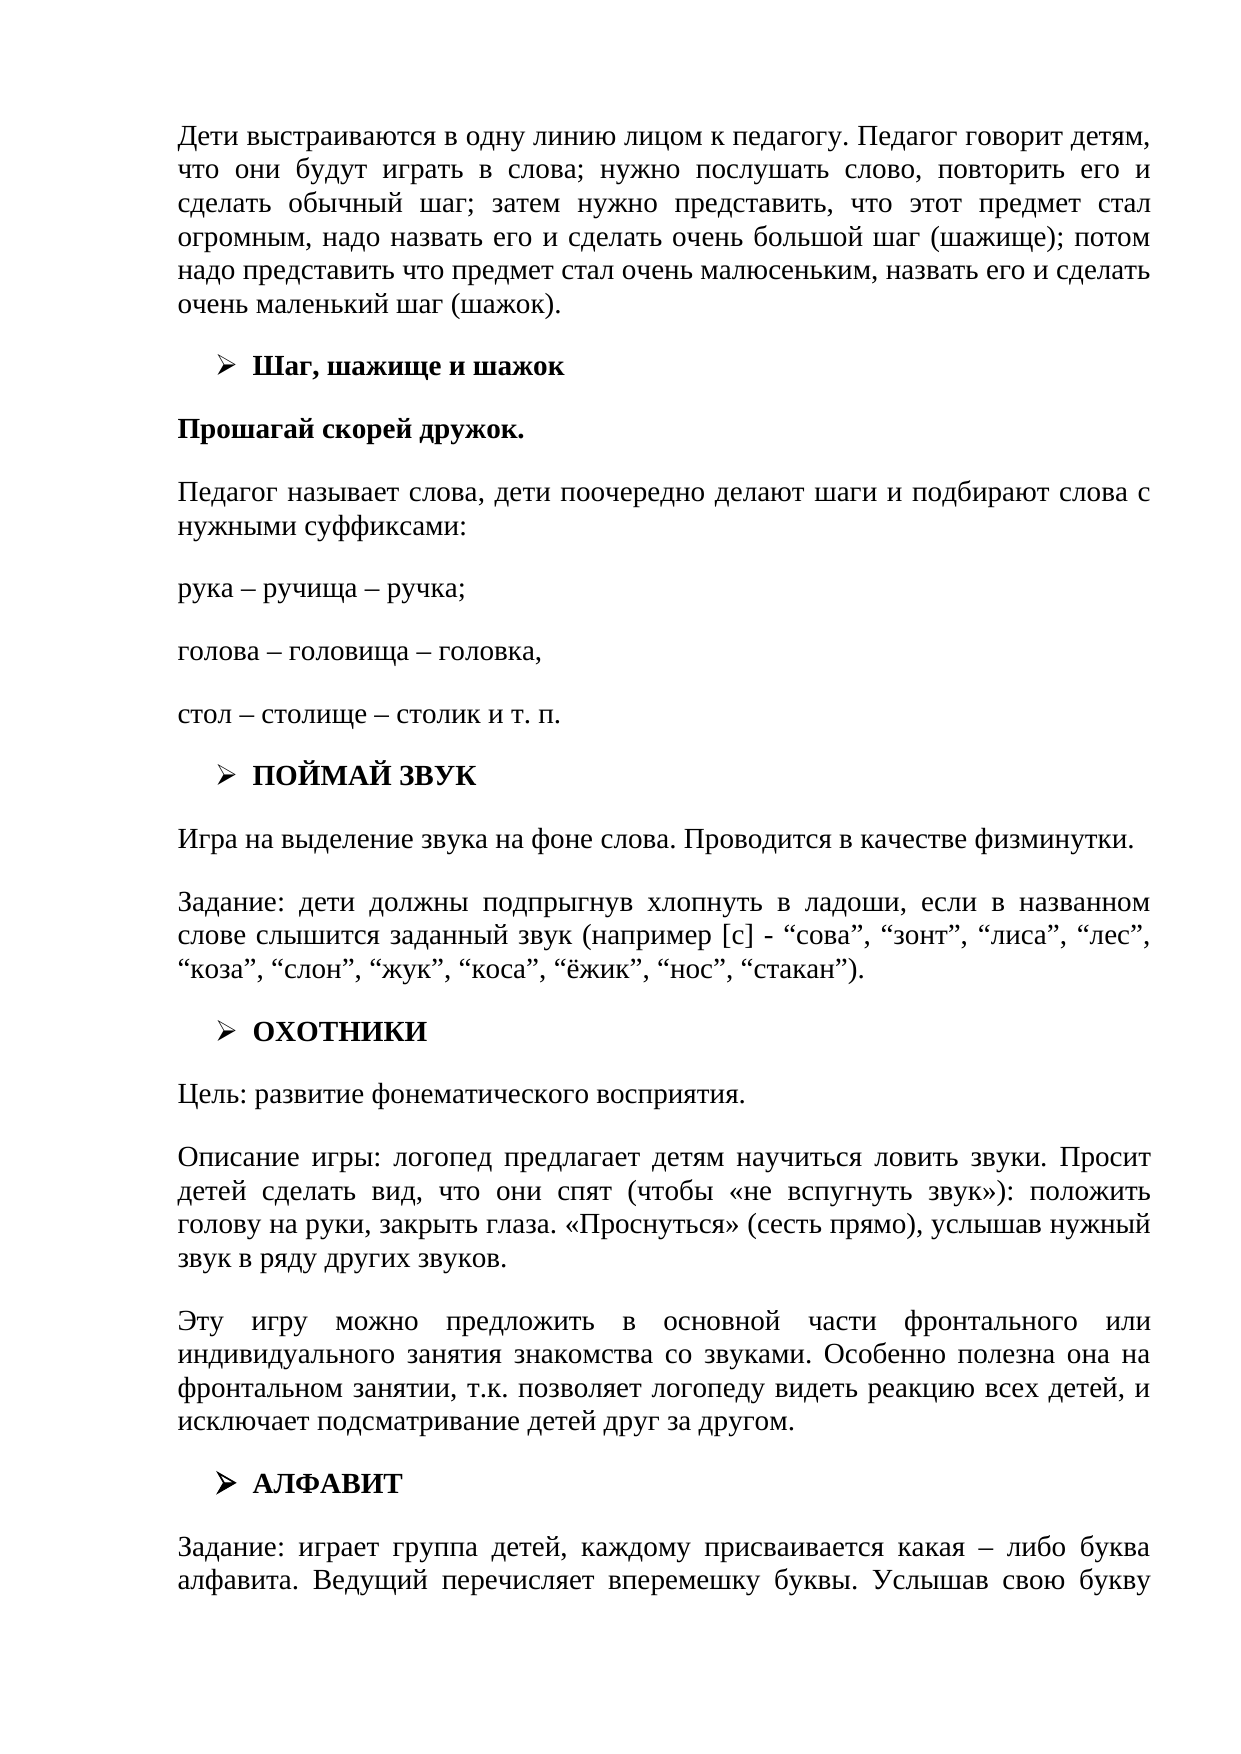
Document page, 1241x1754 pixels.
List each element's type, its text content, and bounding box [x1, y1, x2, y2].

text Задание: дети должны подпрыгнув хлопнуть в ладоши, если в названном слове слышится заданный звук (например [c] - “сова”, “зонт”, “лиса”, “лес”, “коза”, “слон”, “жук”, “коса”, “ёжик”, “нос”, “стакан”). [177, 884, 1152, 984]
text Прошагай скорей дружок. [177, 411, 1152, 445]
list ОХОТНИКИ [215, 1014, 1152, 1047]
list Шаг, шажище и шажок [215, 348, 1152, 382]
text Эту игру можно предложить в основной части фронтального или индивидуального занятия знакомства со звуками. Особенно полезна она на фронтальном занятии, т.к. позволяет логопеду видеть реакцию всех детей, и исключает подсматривание детей друг за другом. [177, 1303, 1152, 1437]
text стол – столище – столик и т. п. [177, 696, 1152, 729]
text Игра на выделение звука на фоне слова. Проводится в качестве физминутки. [177, 821, 1152, 855]
text Цель: развитие фонематического восприятия. [177, 1077, 1152, 1110]
list ПОЙМАЙ ЗВУК [215, 758, 1152, 792]
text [177, 1529, 1152, 1596]
text рука – ручища – ручка; [177, 570, 1152, 604]
text Дети выстраиваются в одну линию лицом к педагогу. Педагог говорит детям, что они будут играть в слова; нужно послушать слово, повторить его и сделать обычный шаг; затем нужно представить, что этот предмет стал огромным, надо назвать его и сделать очень большой шаг (шажище); потом надо представить что предмет стал очень малюсеньким, назвать его и сделать очень маленький шаг (шажок). [177, 118, 1152, 319]
list АЛФАВИТ [215, 1466, 1152, 1499]
text голова – головища – головка, [177, 633, 1152, 667]
text Описание игры: логопед предлагает детям научиться ловить звуки. Просит детей сделать вид, что они спят (чтобы «не вспугнуть звук»): положить голову на руки, закрыть глаза. «Проснуться» (сесть прямо), услышав нужный звук в ряду других звуков. [177, 1139, 1152, 1273]
text Педагог называет слова, дети поочередно делают шаги и подбирают слова с нужными суффиксами: [177, 474, 1152, 541]
